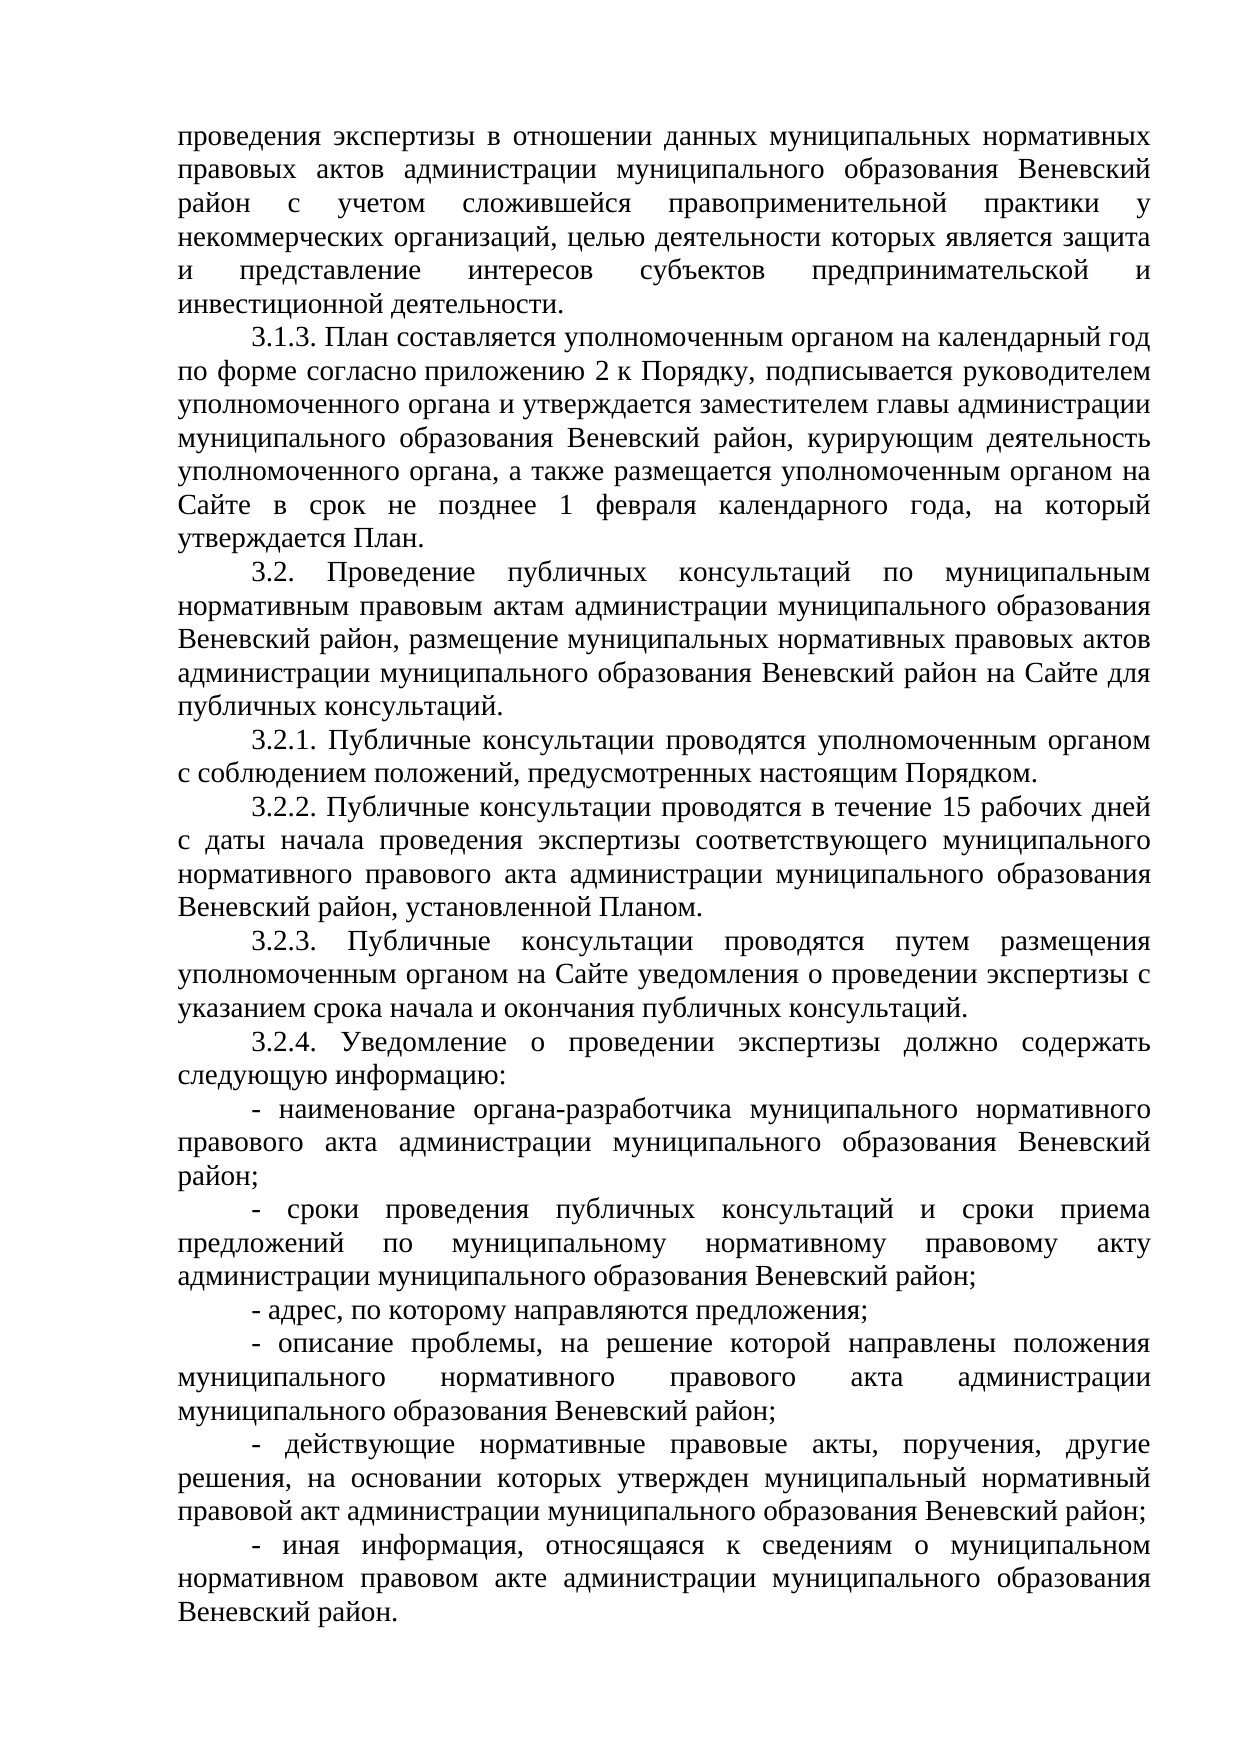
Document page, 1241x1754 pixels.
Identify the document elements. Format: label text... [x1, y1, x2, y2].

text 3.2.2. Публичные консультации проводятся в течение 15 рабочих дней с даты начала проведения экспертизы соответствующего муниципального нормативного правового акта администрации муниципального образования Веневский район, установленной Планом. [177, 789, 1152, 923]
text 3.1.3. План составляется уполномоченным органом на календарный год по форме согласно приложению 2 к Порядку, подписывается руководителем уполномоченного органа и утверждается заместителем главы администрации муниципального образования Веневский район, курирующим деятельность уполномоченного органа, а также размещается уполномоченным органом на Сайте в срок не позднее 1 февраля календарного года, на который утверждается План. [177, 319, 1152, 554]
text - описание проблемы, на решение которой направлены положения муниципального нормативного правового акта администрации муниципального образования Веневский район; [177, 1326, 1152, 1426]
text - сроки проведения публичных консультаций и сроки приема предложений по муниципальному нормативному правовому акту администрации муниципального образования Веневский район; [177, 1191, 1152, 1292]
text - наименование органа-разработчика муниципального нормативного правового акта администрации муниципального образования Веневский район; [177, 1091, 1152, 1191]
text 3.2.1. Публичные консультации проводятся уполномоченным органом с соблюдением положений, предусмотренных настоящим Порядком. [177, 722, 1152, 789]
text 3.2. Проведение публичных консультаций по муниципальным нормативным правовым актам администрации муниципального образования Веневский район, размещение муниципальных нормативных правовых актов администрации муниципального образования Веневский район на Сайте для публичных консультаций. [177, 554, 1152, 722]
text 3.2.3. Публичные консультации проводятся путем размещения уполномоченным органом на Сайте уведомления о проведении экспертизы с указанием срока начала и окончания публичных консультаций. [177, 923, 1152, 1024]
text - адрес, по которому направляются предложения; [177, 1292, 1152, 1326]
text 3.2.4. Уведомление о проведении экспертизы должно содержать следующую информацию: [177, 1024, 1152, 1091]
text - иная информация, относящаяся к сведениям о муниципальном нормативном правовом акте администрации муниципального образования Веневский район. [177, 1527, 1152, 1627]
text - действующие нормативные правовые акты, поручения, другие решения, на основании которых утвержден муниципальный нормативный правовой акт администрации муниципального образования Веневский район; [177, 1426, 1152, 1527]
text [177, 118, 1152, 319]
